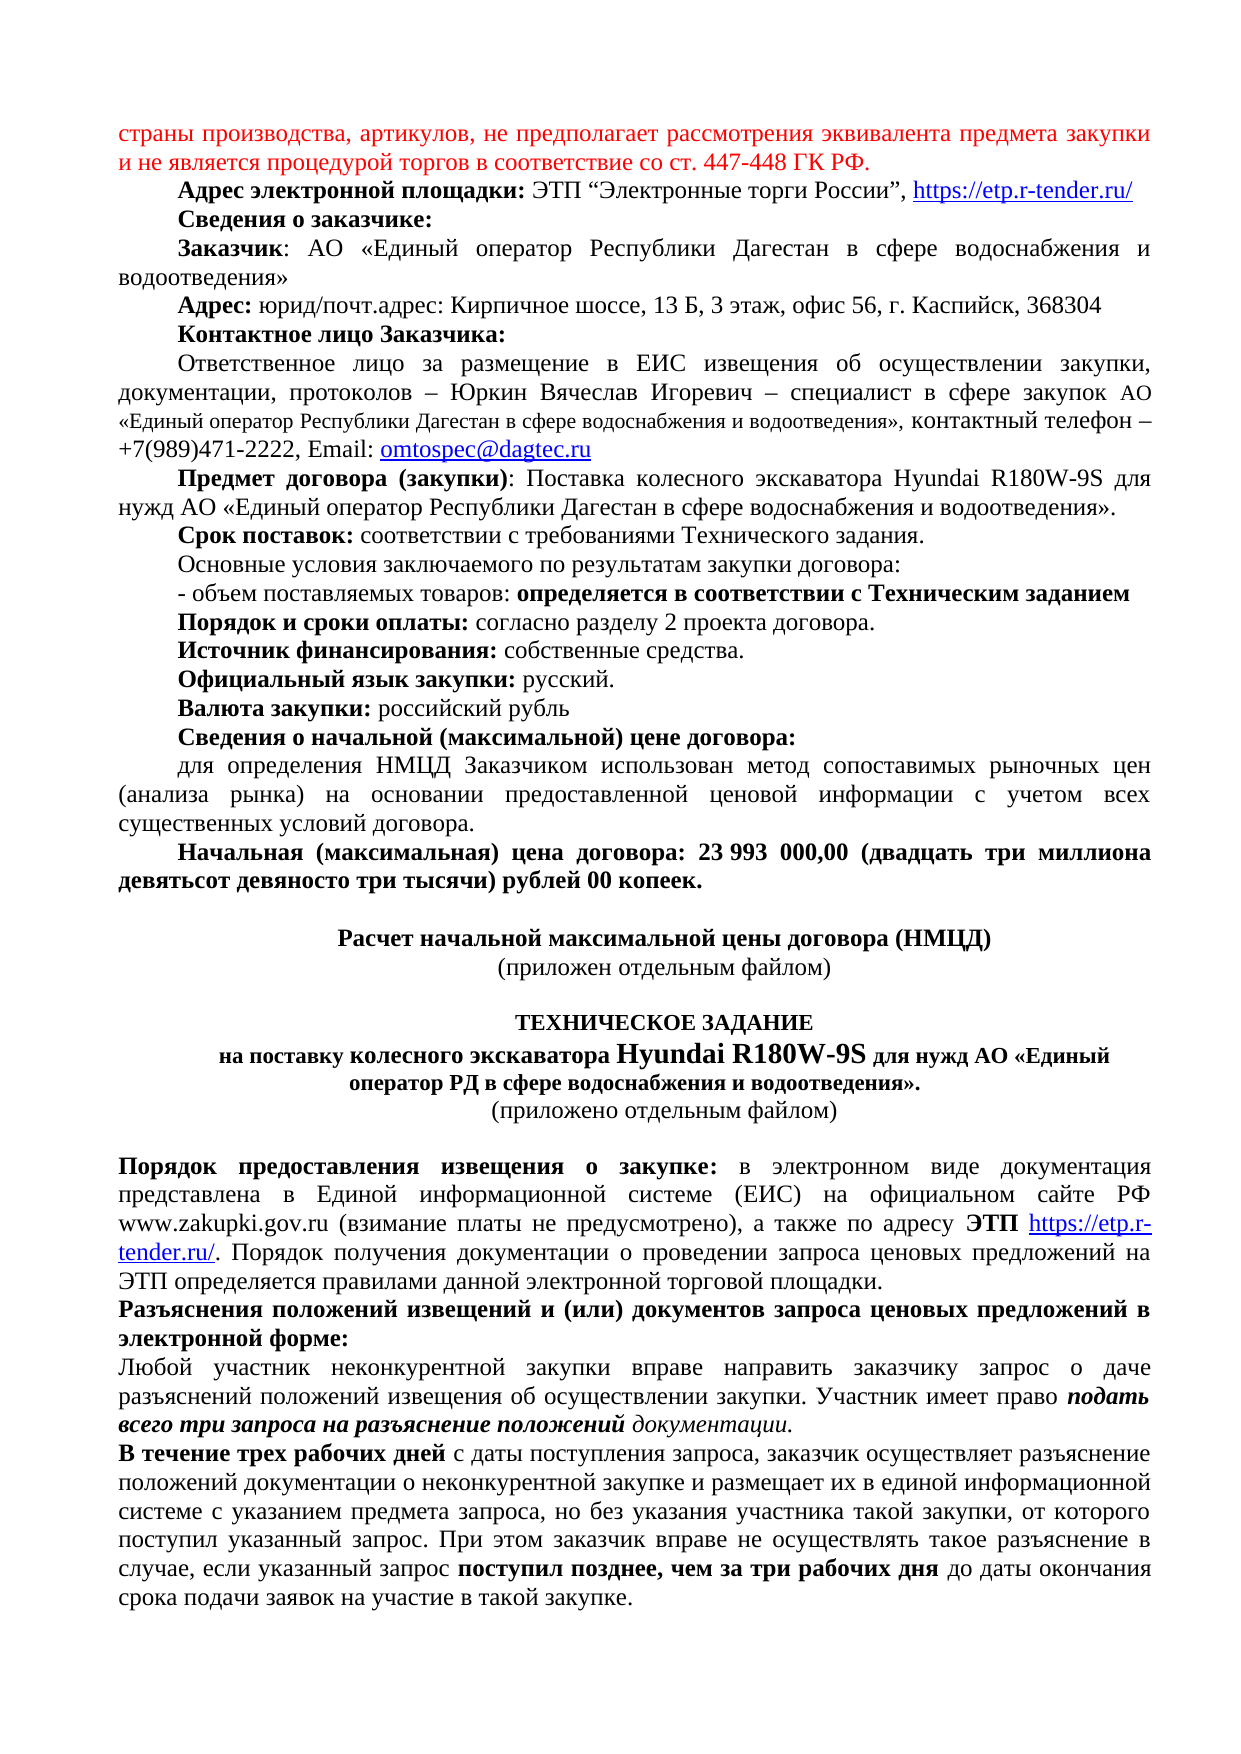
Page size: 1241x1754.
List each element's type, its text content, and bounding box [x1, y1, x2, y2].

text Основные условия заключаемого по результатам закупки договора: [118, 549, 1152, 578]
text Сведения о начальной (максимальной) цене договора: [118, 722, 1152, 751]
text Любой участник неконкурентной закупки вправе направить заказчику запрос о даче разъяснений положений извещения об осуществлении закупки. Участник имеет право подать всего три запроса на разъяснение положений документации. [118, 1352, 1152, 1438]
text ТЕХНИЧЕСКОЕ ЗАДАНИЕ [118, 1009, 1152, 1036]
text Срок поставок: соответствии с требованиями Технического задания. [118, 521, 1152, 549]
text Адрес: юрид/почт.адрес: Кирпичное шоссе, 13 Б, 3 этаж, офис 56, г. Каспийск, 368304 [118, 291, 1152, 319]
text В течение трех рабочих дней с даты поступления запроса, заказчик осуществляет разъяснение положений документации о неконкурентной закупке и размещает их в единой информационной системе с указанием предмета запроса, но без указания участника такой закупки, от которого поступил указанный запрос. При этом заказчик вправе не осуществлять такое разъяснение в случае, если указанный запрос поступил позднее, чем за три рабочих дня до даты окончания срока подачи заявок на участие в такой закупке. [118, 1438, 1152, 1611]
text Официальный язык закупки: русский. [118, 664, 1152, 693]
text Разъяснения положений извещений и (или) документов запроса ценовых предложений в электронной форме: [118, 1294, 1152, 1352]
text Ответственное лицо за размещение в ЕИС извещения об осуществлении закупки, документации, протоколов – Юркин Вячеслав Игоревич – специалист в сфере закупок АО «Единый оператор Республики Дагестан в сфере водоснабжения и водоотведения», контактный телефон – +7(989)471-2222, Email: omtospec@dagtec.ru [118, 348, 1152, 463]
text Заказчик: АО «Единый оператор Республики Дагестан в сфере водоснабжения и водоотведения» [118, 233, 1152, 291]
text Начальная (максимальная) цена договора: 23 993 000,00 (двадцать три миллиона девятьсот девяносто три тысячи) рублей 00 копеек. [118, 837, 1152, 894]
text - объем поставляемых товаров: определяется в соответствии с Техническим заданием [118, 578, 1152, 607]
text Порядок и сроки оплаты: согласно разделу 2 проекта договора. [118, 607, 1152, 636]
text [118, 118, 1152, 176]
text Порядок предоставления извещения о закупке: в электронном виде документация представлена в Единой информационной системе (ЕИС) на официальном сайте РФ www.zakupki.gov.ru (взимание платы не предусмотрено), а также по адресу ЭТП https://etp.r-tender.ru/. Порядок получения документации о проведении запроса ценовых предложений на ЭТП определяется правилами данной электронной торговой площадки. [118, 1151, 1152, 1294]
text для определения НМЦД Заказчиком использован метод сопоставимых рыночных цен (анализа рынка) на основании предоставленной ценовой информации с учетом всех существенных условий договора. [118, 751, 1152, 837]
text на поставку колесного экскаватора Hyundai R180W-9S для нужд АО «Единый оператор РД в сфере водоснабжения и водоотведения». [118, 1036, 1152, 1096]
text Контактное лицо Заказчика: [118, 319, 1152, 348]
text (приложено отдельным файлом) [118, 1096, 1152, 1124]
text Источник финансирования: собственные средства. [118, 636, 1152, 664]
text Адрес электронной площадки: ЭТП “Электронные торги России”, https://etp.r-tender.ru/ [118, 176, 1152, 204]
text Сведения о заказчике: [118, 204, 1152, 233]
text Валюта закупки: российский рубль [118, 693, 1152, 722]
text (приложен отдельным файлом) [118, 952, 1152, 981]
text Предмет договора (закупки): Поставка колесного экскаватора Hyundai R180W-9S для нужд АО «Единый оператор Республики Дагестан в сфере водоснабжения и водоотведения». [118, 463, 1152, 521]
text Расчет начальной максимальной цены договора (НМЦД) [118, 923, 1152, 952]
